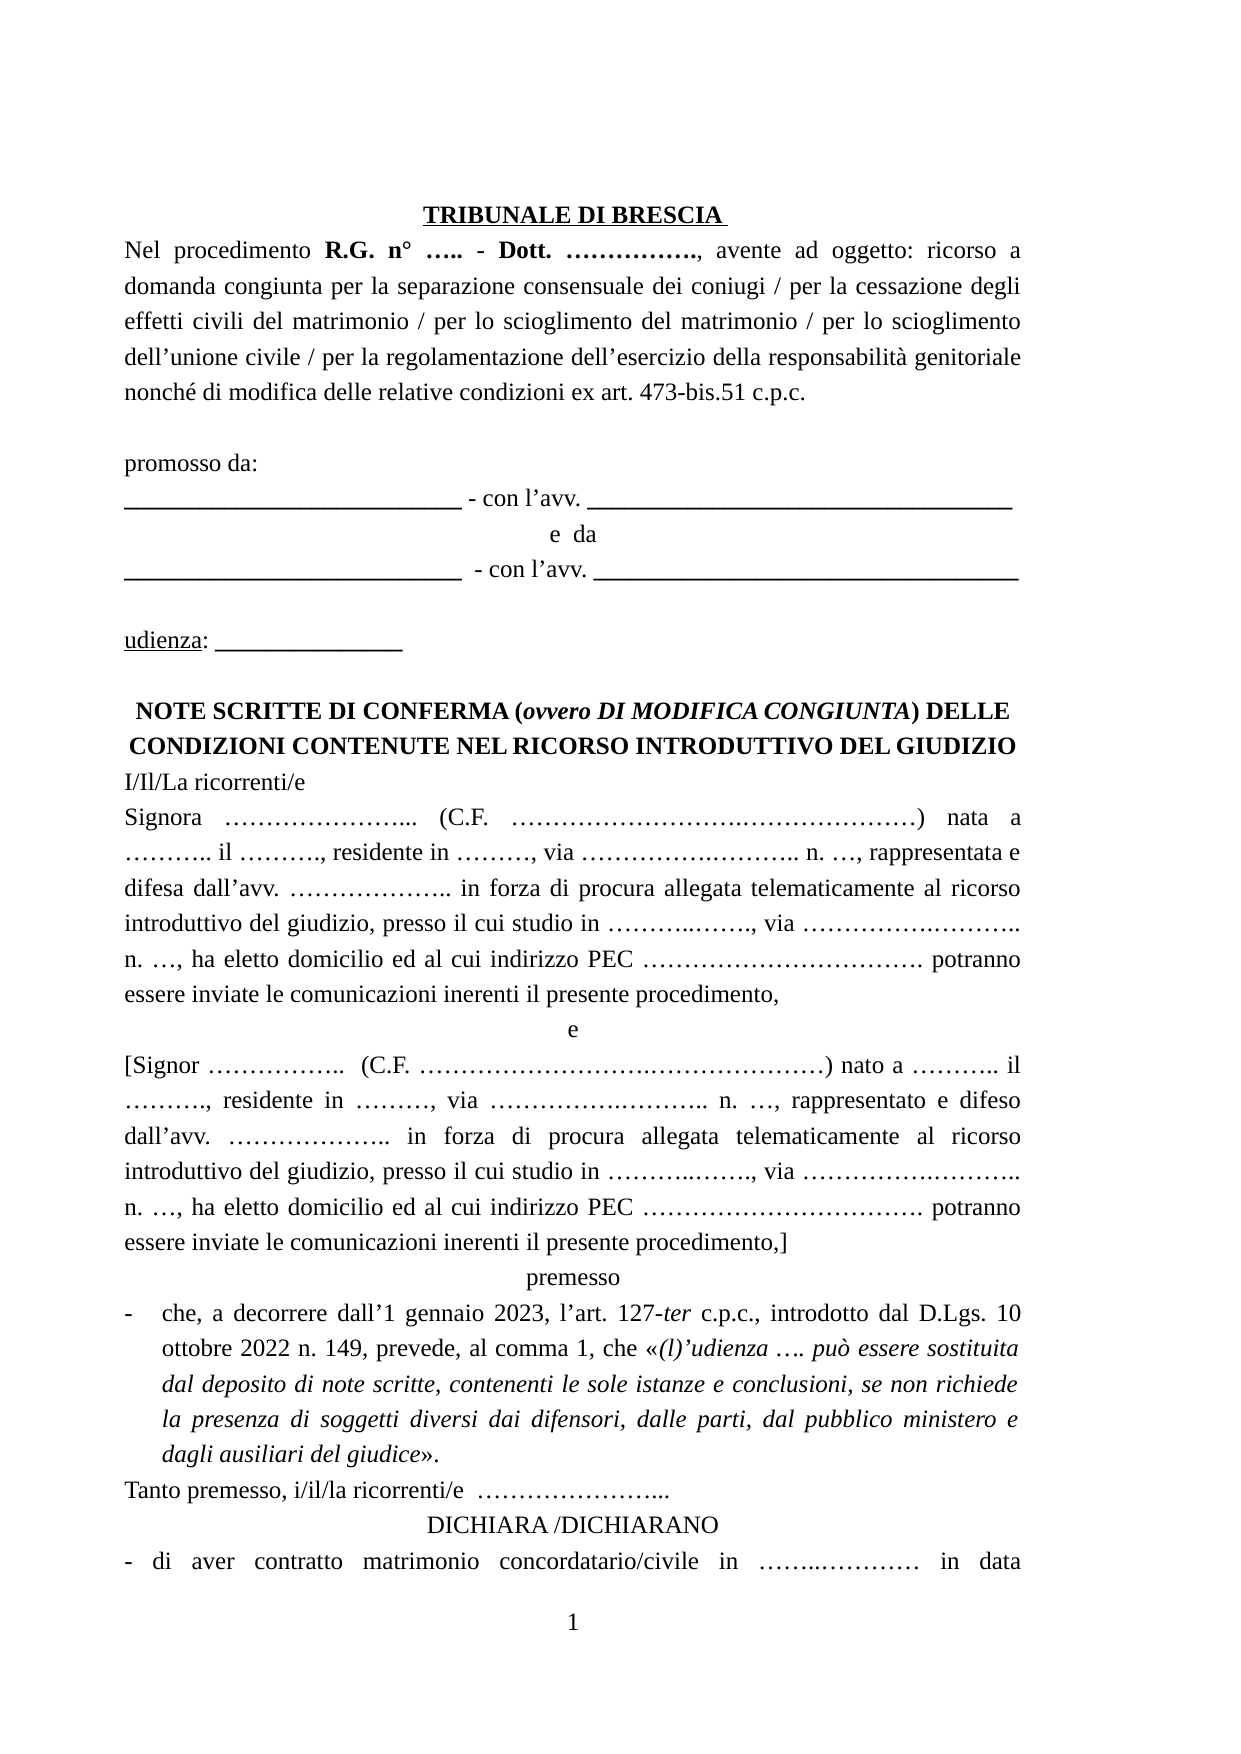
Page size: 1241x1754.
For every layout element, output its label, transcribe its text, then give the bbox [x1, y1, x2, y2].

text Signora …………………... (C.F. ……………………….…………………) nata a ……….. il ………., residente in ………, via …………….……….. n. …, rappresentata e difesa dall’avv. ……………….. in forza di procura allegata telematicamente al ricorso introduttivo del giudizio, presso il cui studio in ………..……., via …………….……….. n. …, ha eletto domicilio ed al cui indirizzo PEC ……………………………. potranno essere inviate le comunicazioni inerenti il presente procedimento, [124, 797, 1022, 1009]
text DICHIARA /DICHIARANO [124, 1505, 1022, 1541]
text udienza: _______________ [124, 620, 1022, 655]
text e da [124, 514, 1022, 549]
text ___________________________ - con l’avv. __________________________________ [124, 478, 1022, 514]
text Nel procedimento R.G. n° ….. - Dott. ……………., avente ad oggetto: ricorso a domanda congiunta per la separazione consensuale dei coniugi / per la cessazione degli effetti civili del matrimonio / per lo scioglimento del matrimonio / per lo scioglimento dell’unione civile / per la regolamentazione dell’esercizio della responsabilità genitoriale nonché di modifica delle relative condizioni ex art. 473-bis.51 c.p.c. [124, 230, 1022, 407]
text Tanto premesso, i/il/la ricorrenti/e …………………... [124, 1470, 1022, 1505]
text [124, 1541, 1022, 1576]
text e [124, 1009, 1022, 1045]
text NOTE SCRITTE DI CONFERMA (ovvero DI MODIFICA CONGIUNTA) DELLE CONDIZIONI CONTENUTE NEL RICORSO INTRODUTTIVO DEL GIUDIZIO [124, 691, 1022, 762]
text [Signor …………….. (C.F. ……………………….…………………) nato a ……….. il ………., residente in ………, via …………….……….. n. …, rappresentato e difeso dall’avv. ……………….. in forza di procura allegata telematicamente al ricorso introduttivo del giudizio, presso il cui studio in ………..……., via …………….……….. n. …, ha eletto domicilio ed al cui indirizzo PEC ……………………………. potranno essere inviate le comunicazioni inerenti il presente procedimento,] [124, 1045, 1022, 1257]
text premesso [124, 1257, 1022, 1293]
text I/Il/La ricorrenti/e [124, 762, 1022, 797]
list che, a decorrere dall’1 gennaio 2023, l’art. 127-ter c.p.c., introdotto dal D.Lgs. 10 ottobre 2022 n. 149, prevede, al comma 1, che «(l)’udienza …. può essere sostituita dal deposito di note scritte, contenenti le sole istanze e conclusioni, se non richiede la presenza di soggetti diversi dai difensori, dalle parti, dal pubblico ministero e dagli ausiliari del giudice». [124, 1293, 1022, 1470]
text promosso da: [124, 443, 1022, 478]
text TRIBUNALE DI BRESCIA [124, 195, 1022, 230]
text ___________________________ - con l’avv. __________________________________ [124, 549, 1022, 584]
